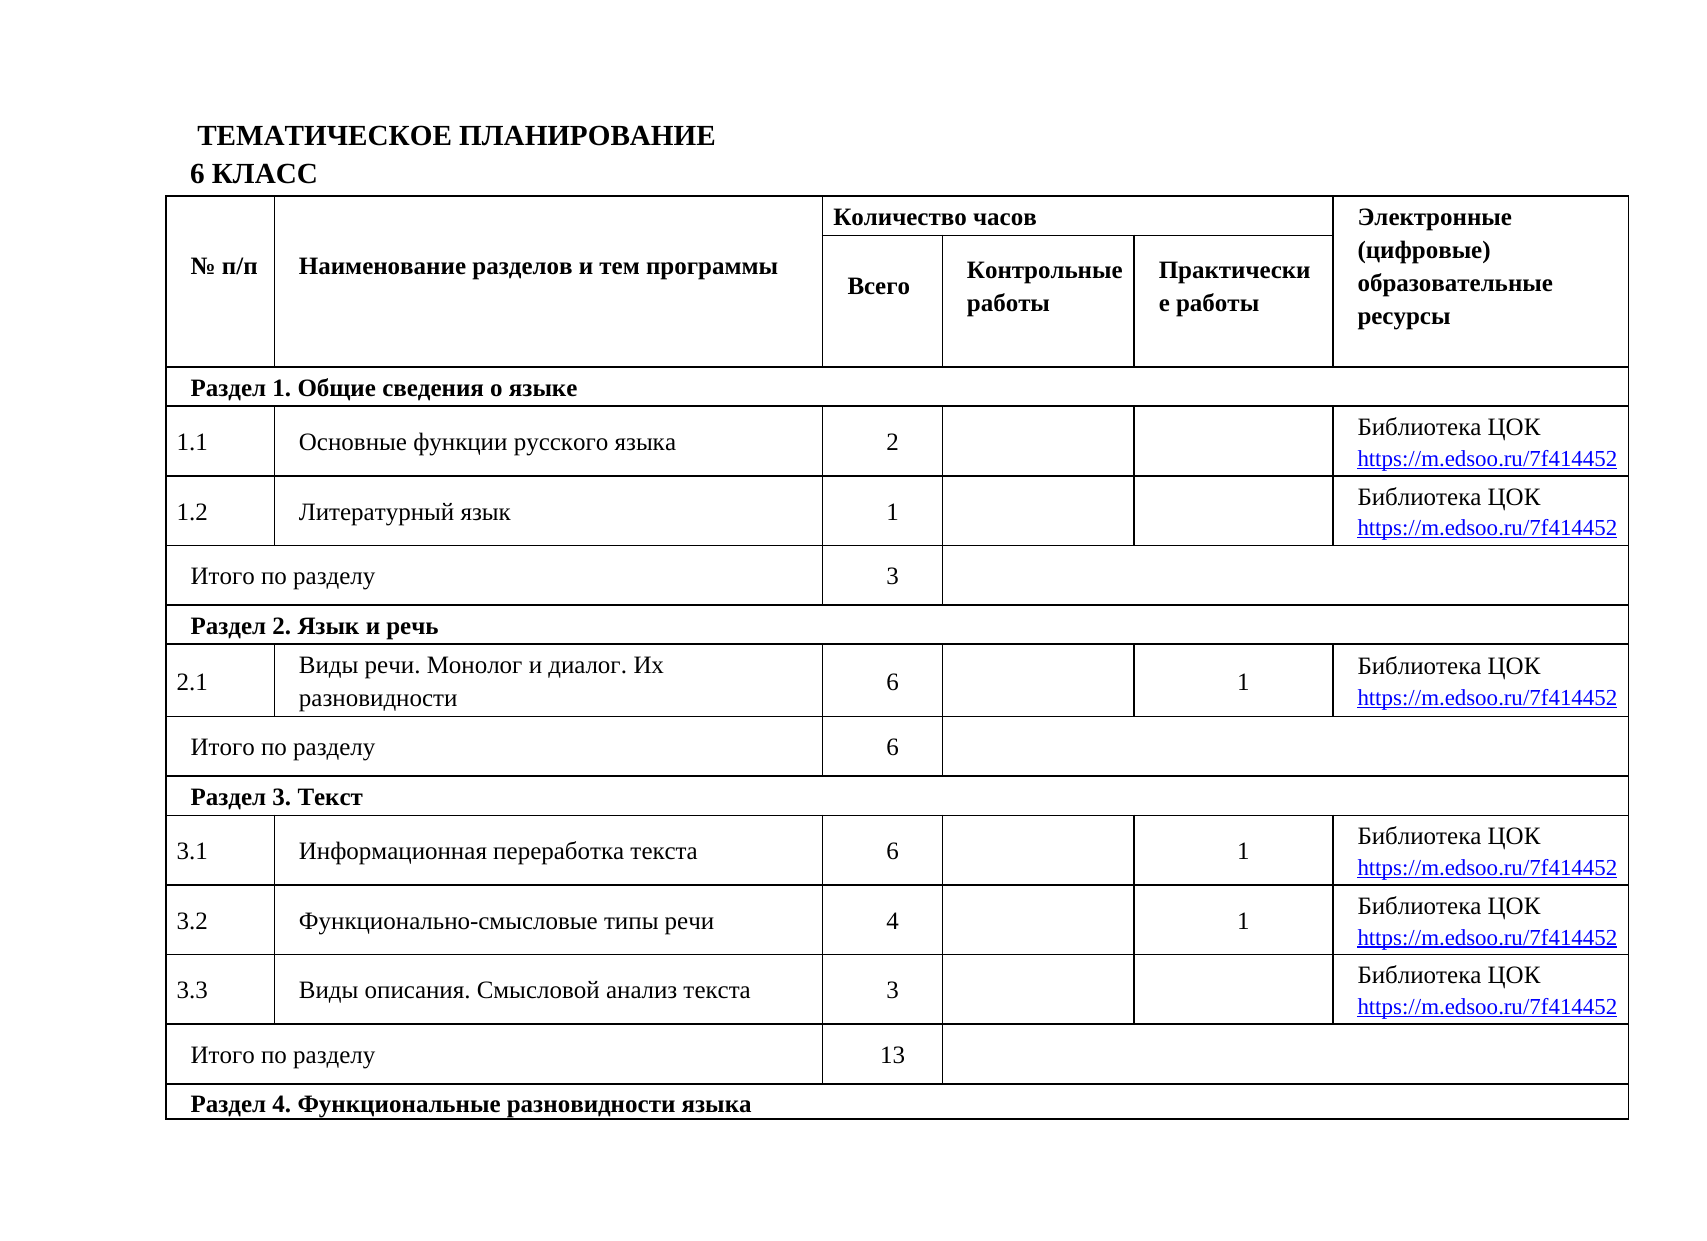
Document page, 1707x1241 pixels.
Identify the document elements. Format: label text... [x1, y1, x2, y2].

table_cell 1 [823, 477, 942, 544]
table_cell [943, 546, 1628, 604]
table_cell Итого по разделу [167, 1025, 822, 1083]
table_cell Контрольные работы [943, 236, 1133, 366]
table_cell 6 [823, 645, 942, 716]
table_cell 3.2 [167, 886, 274, 954]
table_cell 1 [1135, 886, 1332, 954]
table_cell 3 [823, 546, 942, 604]
table_header Количество часов [823, 197, 1332, 234]
table_cell Библиотека ЦОК https://m.edsoo.ru/7f414452 [1334, 816, 1628, 884]
table_cell 13 [823, 1025, 942, 1083]
table_cell 6 [823, 717, 942, 775]
table_header Наименование разделов и тем программы [275, 197, 822, 366]
table_cell Виды описания. Смысловой анализ текста [275, 955, 822, 1023]
table_cell Раздел 1. Общие сведения о языке [167, 368, 1628, 405]
table_cell 3 [823, 955, 942, 1023]
table_header Электронные (цифровые) образовательные ресурсы [1334, 197, 1628, 366]
text ТЕМАТИЧЕСКОЕ ПЛАНИРОВАНИЕ [190, 118, 1618, 152]
table_cell 2.1 [167, 645, 274, 716]
table_cell [943, 477, 1133, 544]
text 6 КЛАСС [190, 157, 1618, 190]
table_header № п/п [167, 197, 274, 366]
table_cell Библиотека ЦОК https://m.edsoo.ru/7f414452 [1334, 645, 1628, 716]
table_cell Литературный язык [275, 477, 822, 544]
table_cell Всего [823, 236, 942, 366]
table_cell Функционально-смысловые типы речи [275, 886, 822, 954]
table_cell 2 [823, 407, 942, 475]
table_cell Итого по разделу [167, 717, 822, 775]
table_cell Раздел 2. Язык и речь [167, 606, 1628, 643]
table_cell [943, 816, 1133, 884]
table_cell 4 [823, 886, 942, 954]
table_cell [1135, 477, 1332, 544]
table_cell 1 [1135, 816, 1332, 884]
table_cell Виды речи. Монолог и диалог. Их разновидности [275, 645, 822, 716]
table_cell Информационная переработка текста [275, 816, 822, 884]
table_cell 3.1 [167, 816, 274, 884]
table_cell [1135, 955, 1332, 1023]
table_cell [943, 717, 1628, 775]
table_cell [943, 886, 1133, 954]
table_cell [1334, 886, 1628, 954]
table_cell 1.1 [167, 407, 274, 475]
table_cell Практические работы [1135, 236, 1332, 366]
table_cell [943, 955, 1133, 1023]
table_cell [943, 407, 1133, 475]
table_cell Итого по разделу [167, 546, 822, 604]
table_cell Библиотека ЦОК https://m.edsoo.ru/7f414452 [1334, 407, 1628, 475]
table_cell Основные функции русского языка [275, 407, 822, 475]
table_cell 1 [1135, 645, 1332, 716]
table_cell [943, 645, 1133, 716]
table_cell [167, 1085, 1628, 1118]
table_cell [1135, 407, 1332, 475]
table_cell 1.2 [167, 477, 274, 544]
table_cell [943, 1025, 1628, 1083]
table_cell Библиотека ЦОК https://m.edsoo.ru/7f414452 [1334, 477, 1628, 544]
table_cell Раздел 3. Текст [167, 777, 1628, 814]
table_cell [1334, 955, 1628, 1023]
table_cell 6 [823, 816, 942, 884]
table_cell 3.3 [167, 955, 274, 1023]
